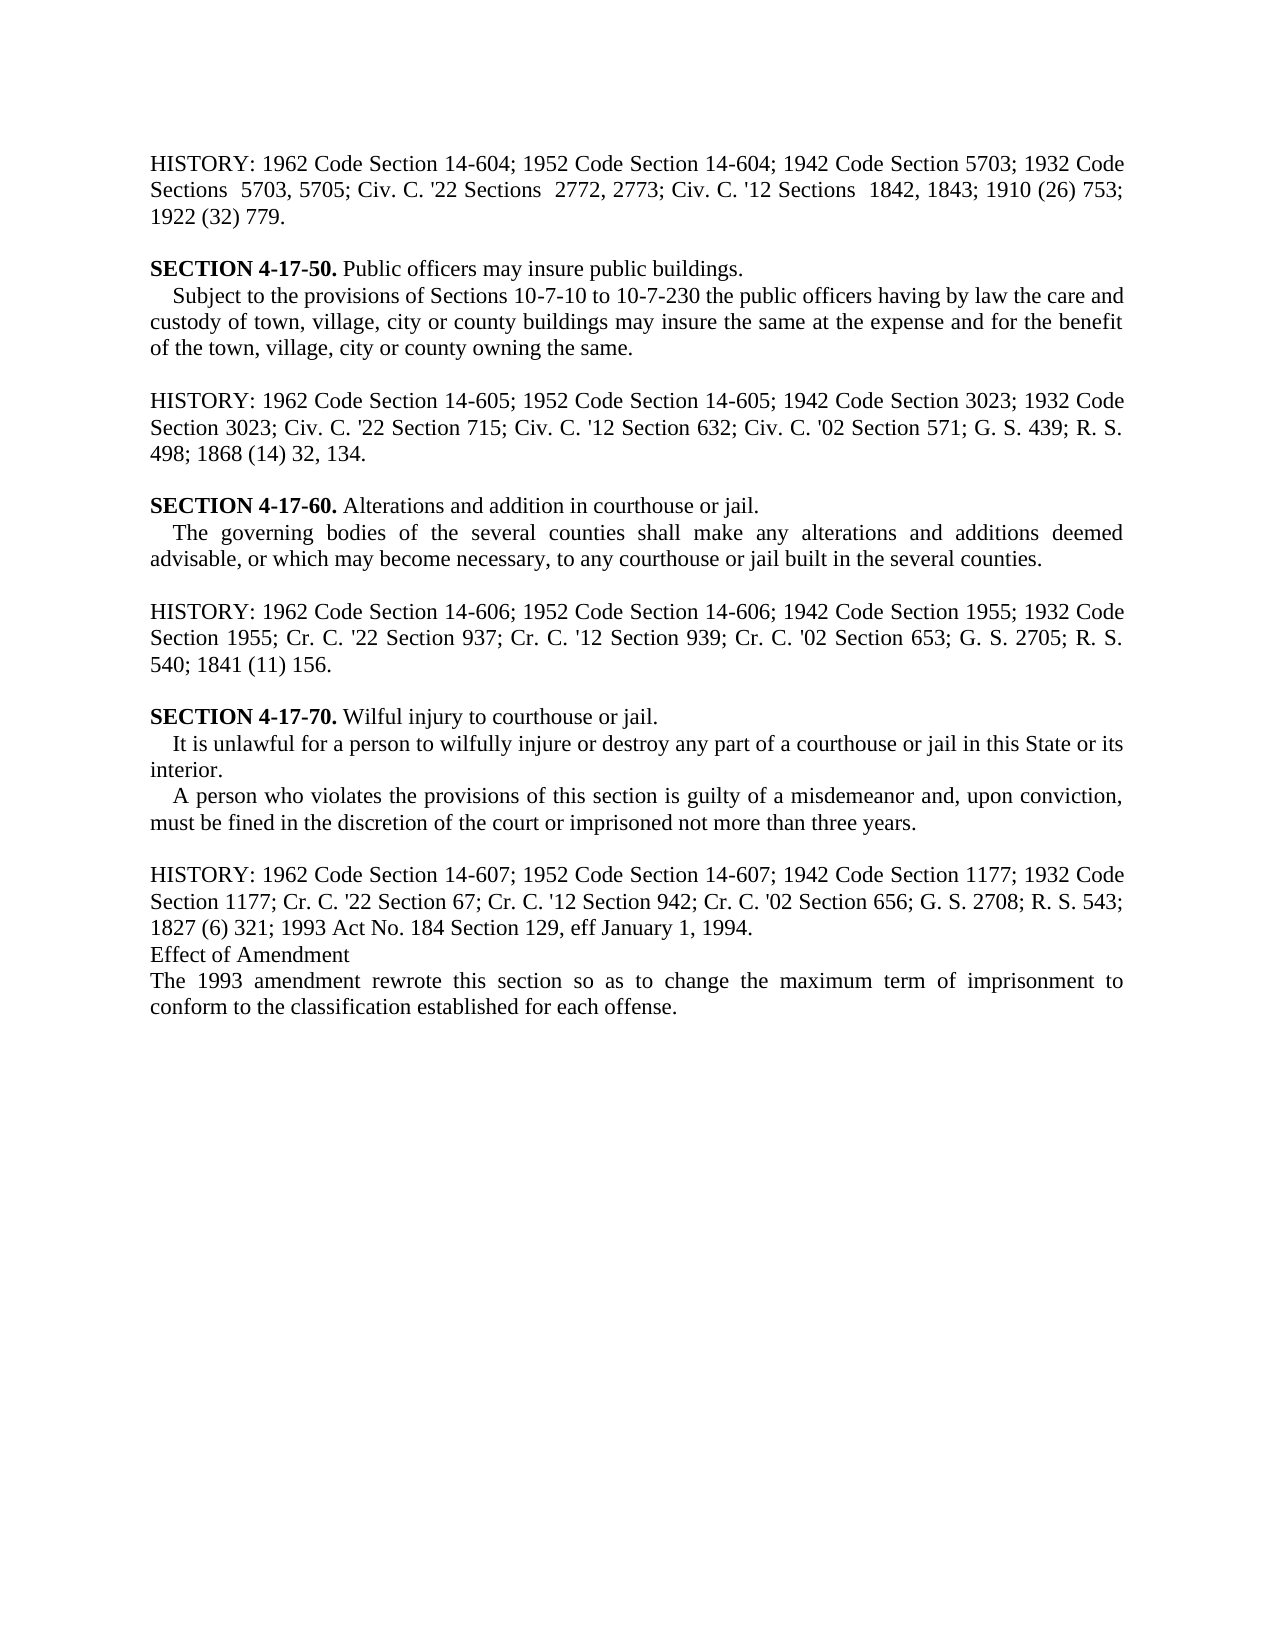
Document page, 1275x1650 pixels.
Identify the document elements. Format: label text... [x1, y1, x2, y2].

text HISTORY: 1962 Code Section 14-604; 1952 Code Section 14-604; 1942 Code Section 5703; 1932 Code Sections 5703, 5705; Civ. C. '22 Sections 2772, 2773; Civ. C. '12 Sections 1842, 1843; 1910 (26) 753; 1922 (32) 779. [150, 150, 1125, 229]
text Subject to the provisions of Sections 10-7-10 to 10-7-230 the public officers having by law the care and custody of town, village, city or county buildings may insure the same at the expense and for the benefit of the town, village, city or county owning the same. [150, 282, 1125, 361]
text The 1993 amendment rewrote this section so as to change the maximum term of imprisonment to conform to the classification established for each offense. [150, 967, 1125, 1020]
text HISTORY: 1962 Code Section 14-607; 1952 Code Section 14-607; 1942 Code Section 1177; 1932 Code Section 1177; Cr. C. '22 Section 67; Cr. C. '12 Section 942; Cr. C. '02 Section 656; G. S. 2708; R. S. 543; 1827 (6) 321; 1993 Act No. 184 Section 129, eff January 1, 1994. [150, 862, 1125, 941]
text HISTORY: 1962 Code Section 14-605; 1952 Code Section 14-605; 1942 Code Section 3023; 1932 Code Section 3023; Civ. C. '22 Section 715; Civ. C. '12 Section 632; Civ. C. '02 Section 571; G. S. 439; R. S. 498; 1868 (14) 32, 134. [150, 387, 1125, 466]
text SECTION 4-17-50. Public officers may insure public buildings. [150, 255, 1125, 282]
text A person who violates the provisions of this section is guilty of a misdemeanor and, upon conviction, must be fined in the discretion of the court or imprisoned not more than three years. [150, 782, 1125, 835]
text HISTORY: 1962 Code Section 14-606; 1952 Code Section 14-606; 1942 Code Section 1955; 1932 Code Section 1955; Cr. C. '22 Section 937; Cr. C. '12 Section 939; Cr. C. '02 Section 653; G. S. 2705; R. S. 540; 1841 (11) 156. [150, 598, 1125, 677]
text SECTION 4-17-70. Wilful injury to courthouse or jail. [150, 703, 1125, 730]
text It is unlawful for a person to wilfully injure or destroy any part of a courthouse or jail in this State or its interior. [150, 730, 1125, 782]
text The governing bodies of the several counties shall make any alterations and additions deemed advisable, or which may become necessary, to any courthouse or jail built in the several counties. [150, 519, 1125, 572]
text SECTION 4-17-60. Alterations and addition in courthouse or jail. [150, 493, 1125, 519]
text Effect of Amendment [150, 941, 1125, 967]
